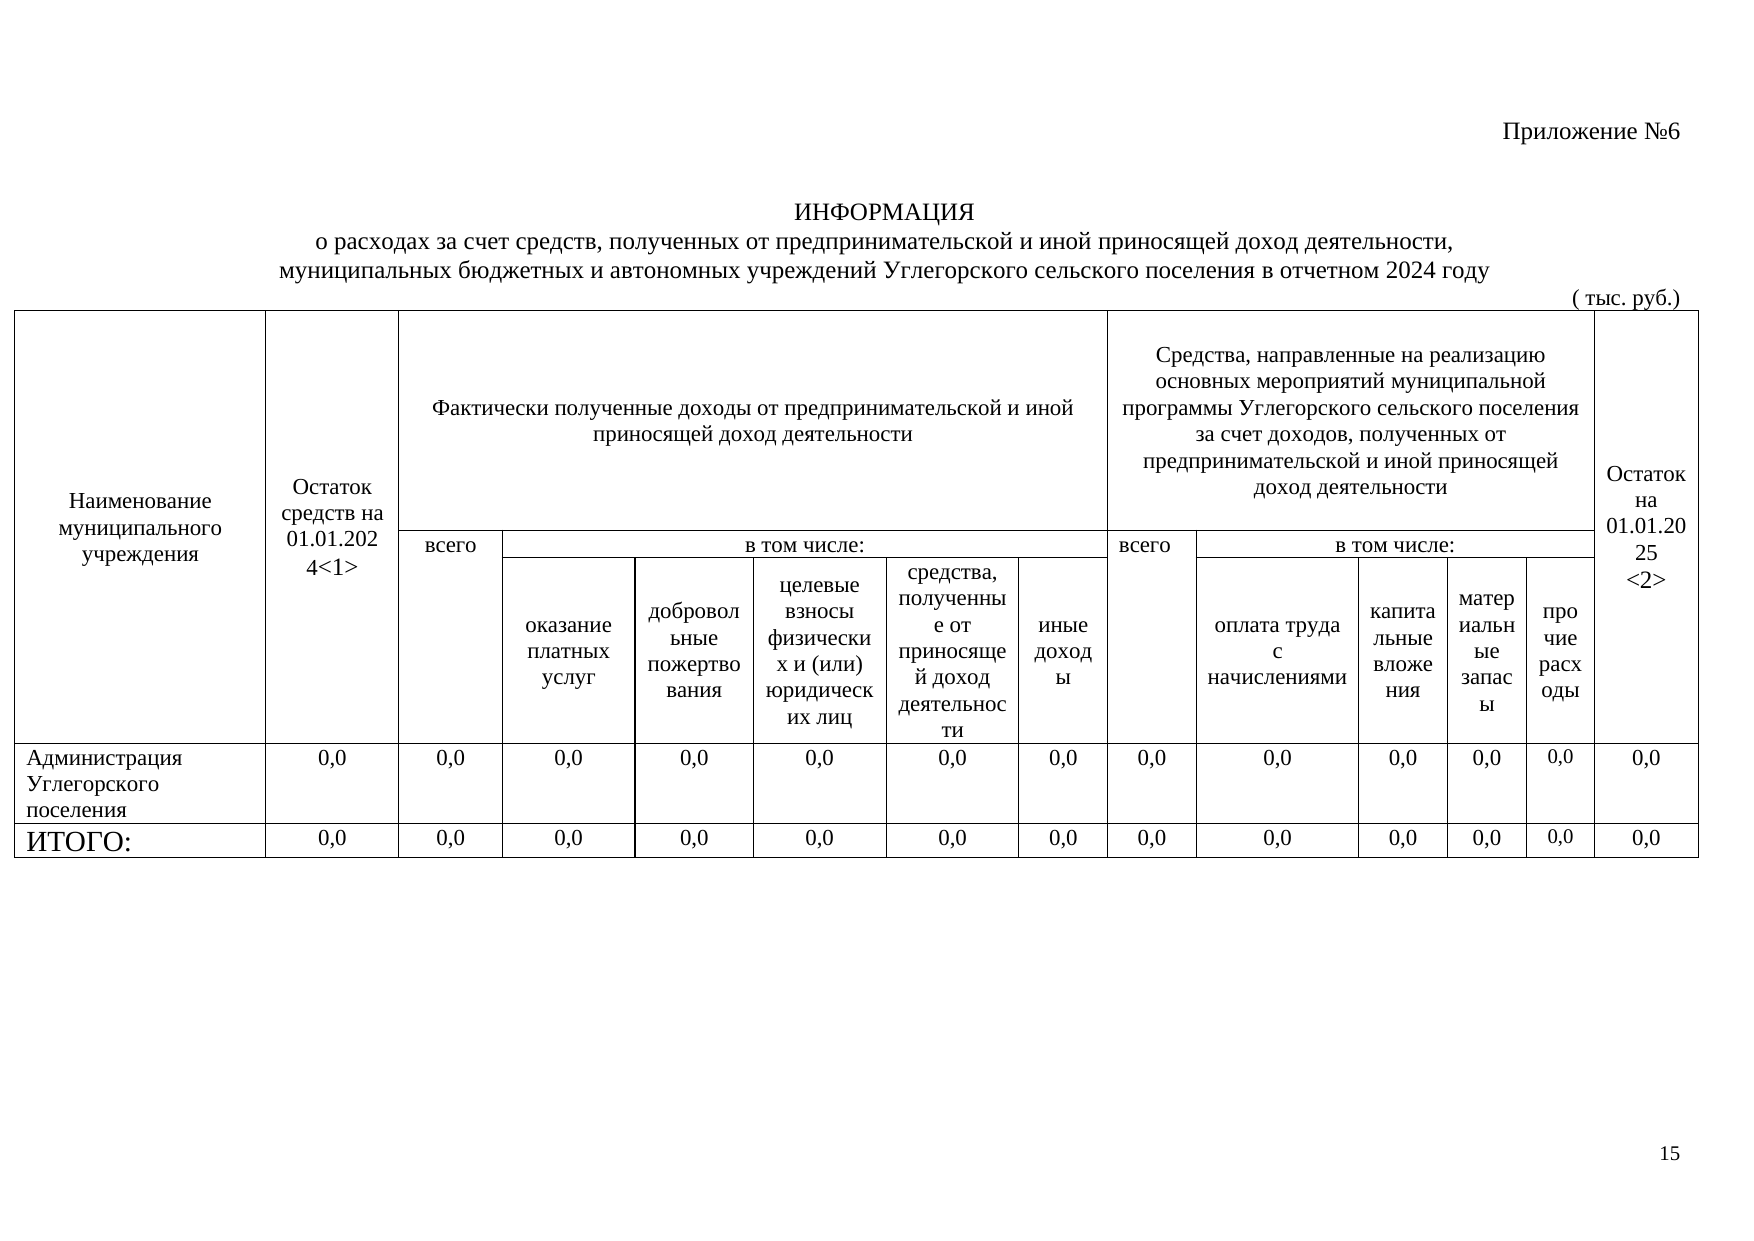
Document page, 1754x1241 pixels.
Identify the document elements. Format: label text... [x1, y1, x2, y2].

table_cell 0,0 [1595, 744, 1698, 823]
text ( тыс. руб.) [89, 284, 1680, 310]
table_cell оплата труда с начислениями [1197, 558, 1358, 742]
table_header Остаток средств на 01.01.2024<1> [266, 311, 398, 742]
table_header Средства, направленные на реализацию основных мероприятий муниципальной программы Углегорского сельского поселения за счет доходов, полученных от предпринимательской и иной приносящей доход деятельности [1108, 311, 1594, 529]
table_cell 0,0 [1359, 744, 1447, 823]
table_cell добровольные пожертвования [636, 558, 753, 742]
table_cell всего [399, 531, 502, 742]
table_cell 0,0 [1019, 824, 1107, 857]
table_cell иные доходы [1019, 558, 1107, 742]
table_cell 0,0 [636, 824, 753, 857]
table_header Наименование муниципального учреждения [15, 311, 265, 742]
table_cell 0,0 [754, 744, 886, 823]
table_cell 0,0 [399, 824, 502, 857]
table_header Фактически полученные доходы от предпринимательской и иной приносящей доход деятельности [399, 311, 1107, 529]
table_cell ИТОГО: [15, 824, 265, 857]
table_cell 0,0 [1527, 824, 1594, 857]
table_cell оказание платных услуг [503, 558, 634, 742]
table_cell капитальные вложения [1359, 558, 1447, 742]
table_cell 0,0 [1527, 744, 1594, 823]
table_cell Администрация Углегорского поселения [15, 744, 265, 823]
table_cell 0,0 [1448, 744, 1526, 823]
table_cell всего [1108, 531, 1196, 742]
table_cell 0,0 [1019, 744, 1107, 823]
table_cell 0,0 [399, 744, 502, 823]
table_cell материальные запасы [1448, 558, 1526, 742]
table_cell 0,0 [266, 824, 398, 857]
table_cell 0,0 [1197, 744, 1358, 823]
table_cell 0,0 [1197, 824, 1358, 857]
table_cell 0,0 [1448, 824, 1526, 857]
table_cell 0,0 [503, 824, 634, 857]
table_cell 0,0 [636, 744, 753, 823]
table_cell средства, полученные от приносящей доход деятельности [887, 558, 1018, 742]
text о расходах за счет средств, полученных от предпринимательской и иной приносящей доход деятельности, [89, 226, 1680, 255]
table_cell 0,0 [1595, 824, 1698, 857]
table_cell 0,0 [887, 744, 1018, 823]
table_cell в том числе: [1197, 531, 1594, 557]
table_cell 0,0 [1108, 744, 1196, 823]
table_cell 0,0 [1359, 824, 1447, 857]
table_cell 0,0 [503, 744, 634, 823]
table_header Остаток на 01.01.2025 <2> [1595, 311, 1698, 742]
table_cell 0,0 [887, 824, 1018, 857]
table_cell 0,0 [754, 824, 886, 857]
text ИНФОРМАЦИЯ [89, 197, 1680, 226]
table_cell 0,0 [266, 744, 398, 823]
table_cell прочие расходы [1527, 558, 1594, 742]
table_cell 0,0 [1108, 824, 1196, 857]
text Приложение №6 [89, 116, 1680, 144]
table_cell целевые взносы физических и (или) юридических лиц [754, 558, 886, 742]
table_cell в том числе: [503, 531, 1107, 557]
text муниципальных бюджетных и автономных учреждений Углегорского сельского поселения в отчетном 2024 году [89, 255, 1680, 284]
